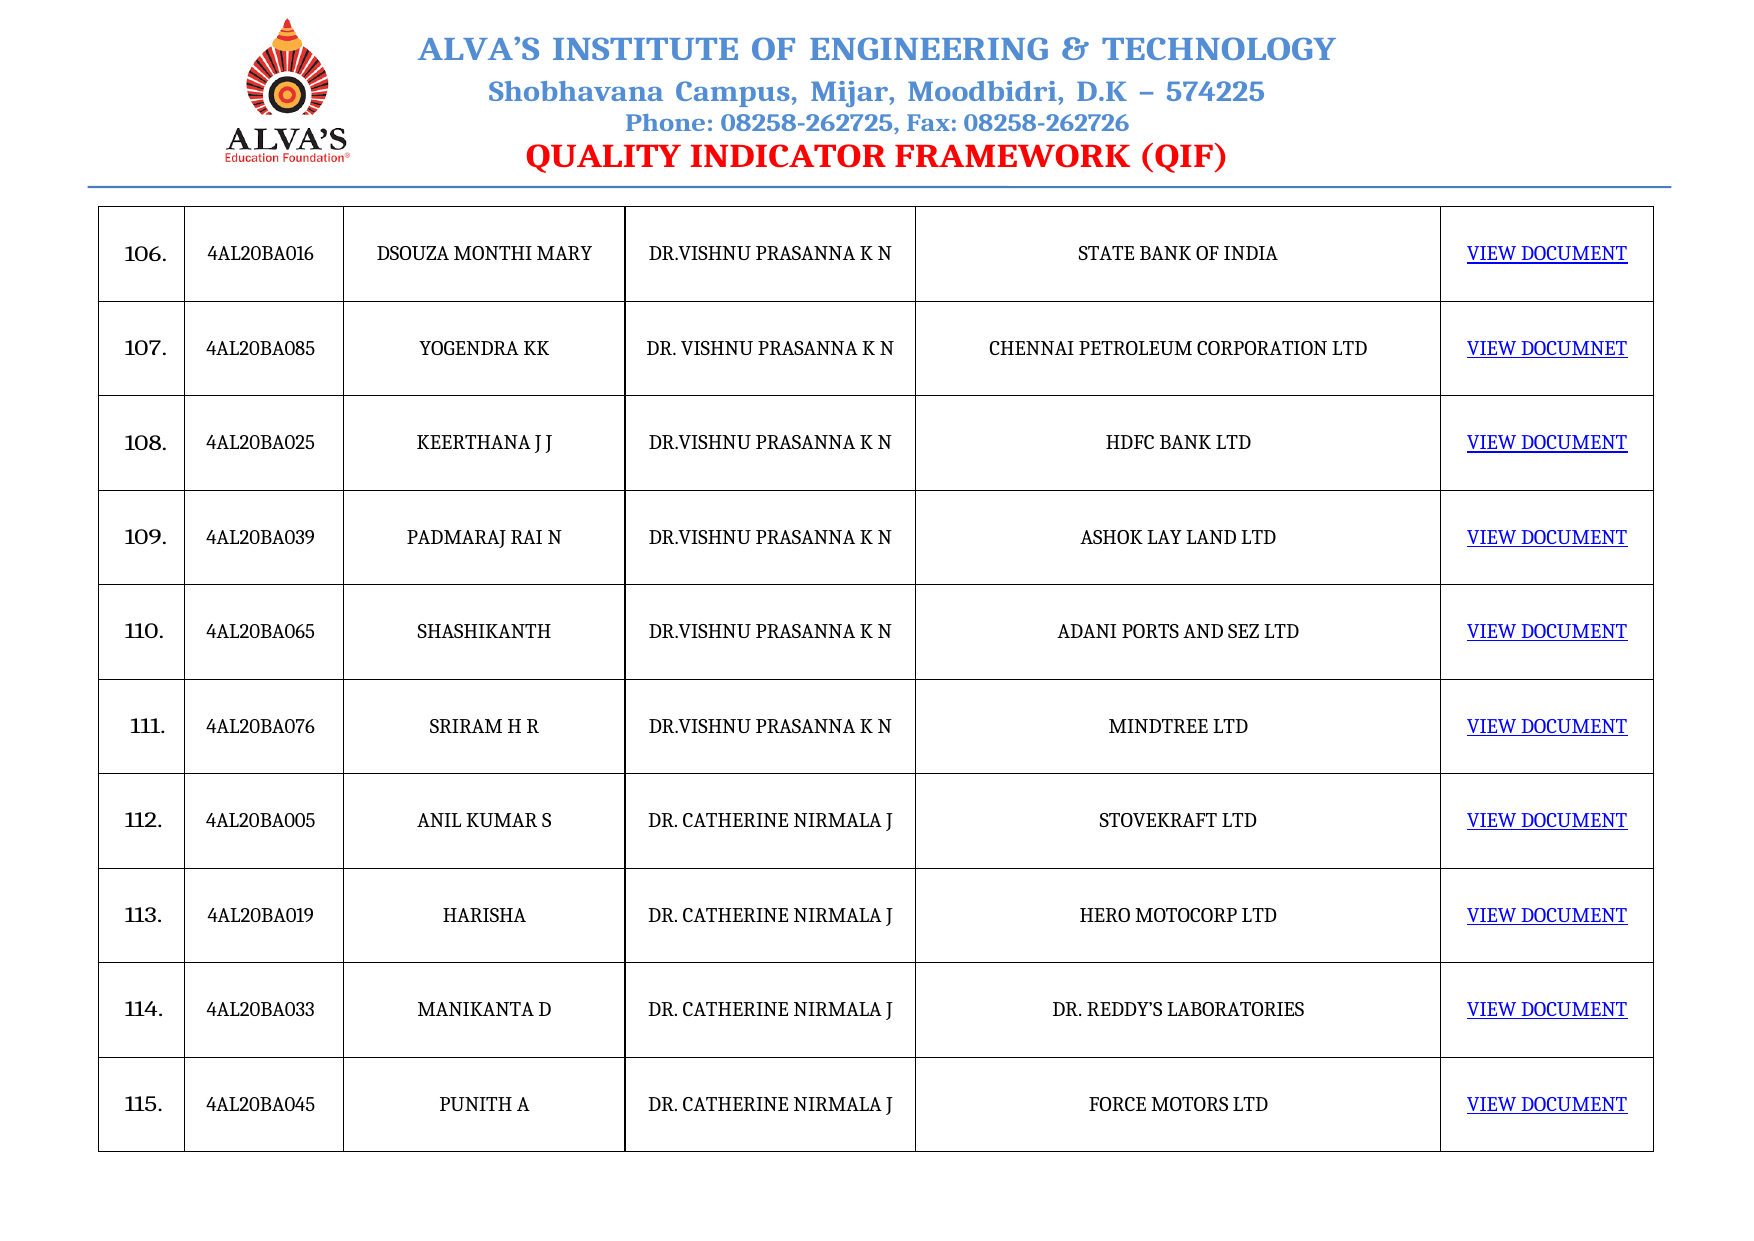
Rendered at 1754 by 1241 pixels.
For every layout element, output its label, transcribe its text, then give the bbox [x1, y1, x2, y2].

table_cell HERO MOTOCORP LTD [916, 869, 1440, 962]
table_cell DSOUZA MONTHI MARY [344, 207, 624, 301]
table_cell VIEW DOCUMNET [1441, 302, 1653, 395]
table_cell 4AL20BA045 [185, 1058, 343, 1151]
table_cell DR.VISHNU PRASANNA K N [626, 491, 915, 584]
table_cell VIEW DOCUMENT [1441, 963, 1653, 1057]
table_cell [99, 1058, 184, 1151]
table_cell DR. CATHERINE NIRMALA J [626, 869, 915, 962]
table_cell [99, 491, 184, 584]
table_cell SHASHIKANTH [344, 585, 624, 679]
table_cell 4AL20BA025 [185, 396, 343, 490]
table_cell MANIKANTA D [344, 963, 624, 1057]
table_cell 4AL20BA065 [185, 585, 343, 679]
table_cell VIEW DOCUMENT [1441, 869, 1653, 962]
table_cell DR.VISHNU PRASANNA K N [626, 396, 915, 490]
table_cell CHENNAI PETROLEUM CORPORATION LTD [916, 302, 1440, 395]
table_cell DR. CATHERINE NIRMALA J [626, 1058, 915, 1151]
table_cell STOVEKRAFT LTD [916, 774, 1440, 868]
table_cell 4AL20BA019 [185, 869, 343, 962]
table_cell HARISHA [344, 869, 624, 962]
table_cell VIEW DOCUMENT [1441, 774, 1653, 868]
table_cell [99, 963, 184, 1057]
table_cell 4AL20BA085 [185, 302, 343, 395]
table_cell DR. VISHNU PRASANNA K N [626, 302, 915, 395]
table_cell ADANI PORTS AND SEZ LTD [916, 585, 1440, 679]
picture [225, 18, 350, 167]
table_cell DR. REDDY’S LABORATORIES [916, 963, 1440, 1057]
table_cell [99, 396, 184, 490]
table_cell KEERTHANA J J [344, 396, 624, 490]
table_cell DR.VISHNU PRASANNA K N [626, 585, 915, 679]
table_cell VIEW DOCUMENT [1441, 585, 1653, 679]
table_cell VIEW DOCUMENT [1441, 491, 1653, 584]
table_cell [99, 869, 184, 962]
table_cell 4AL20BA076 [185, 680, 343, 773]
table_cell VIEW DOCUMENT [1441, 680, 1653, 773]
table_cell [99, 207, 184, 301]
table_cell HDFC BANK LTD [916, 396, 1440, 490]
table_cell VIEW DOCUMENT [1441, 207, 1653, 301]
table_cell ANIL KUMAR S [344, 774, 624, 868]
table_cell DR. CATHERINE NIRMALA J [626, 963, 915, 1057]
table_cell VIEW DOCUMENT [1441, 1058, 1653, 1151]
table_cell [99, 680, 184, 773]
table_cell 4AL20BA033 [185, 963, 343, 1057]
table_cell [99, 302, 184, 395]
table_cell FORCE MOTORS LTD [916, 1058, 1440, 1151]
table_cell DR.VISHNU PRASANNA K N [626, 680, 915, 773]
table_cell ASHOK LAY LAND LTD [916, 491, 1440, 584]
table_cell MINDTREE LTD [916, 680, 1440, 773]
table_cell 4AL20BA039 [185, 491, 343, 584]
table_cell 4AL20BA016 [185, 207, 343, 301]
table_cell DR.VISHNU PRASANNA K N [626, 207, 915, 301]
table_cell STATE BANK OF INDIA [916, 207, 1440, 301]
table_cell 4AL20BA005 [185, 774, 343, 868]
table_cell PUNITH A [344, 1058, 624, 1151]
table_cell PADMARAJ RAI N [344, 491, 624, 584]
table_cell VIEW DOCUMENT [1441, 396, 1653, 490]
table_cell YOGENDRA KK [344, 302, 624, 395]
table_cell SRIRAM H R [344, 680, 624, 773]
table_cell DR. CATHERINE NIRMALA J [626, 774, 915, 868]
table_cell [99, 774, 184, 868]
table_cell [99, 585, 184, 679]
